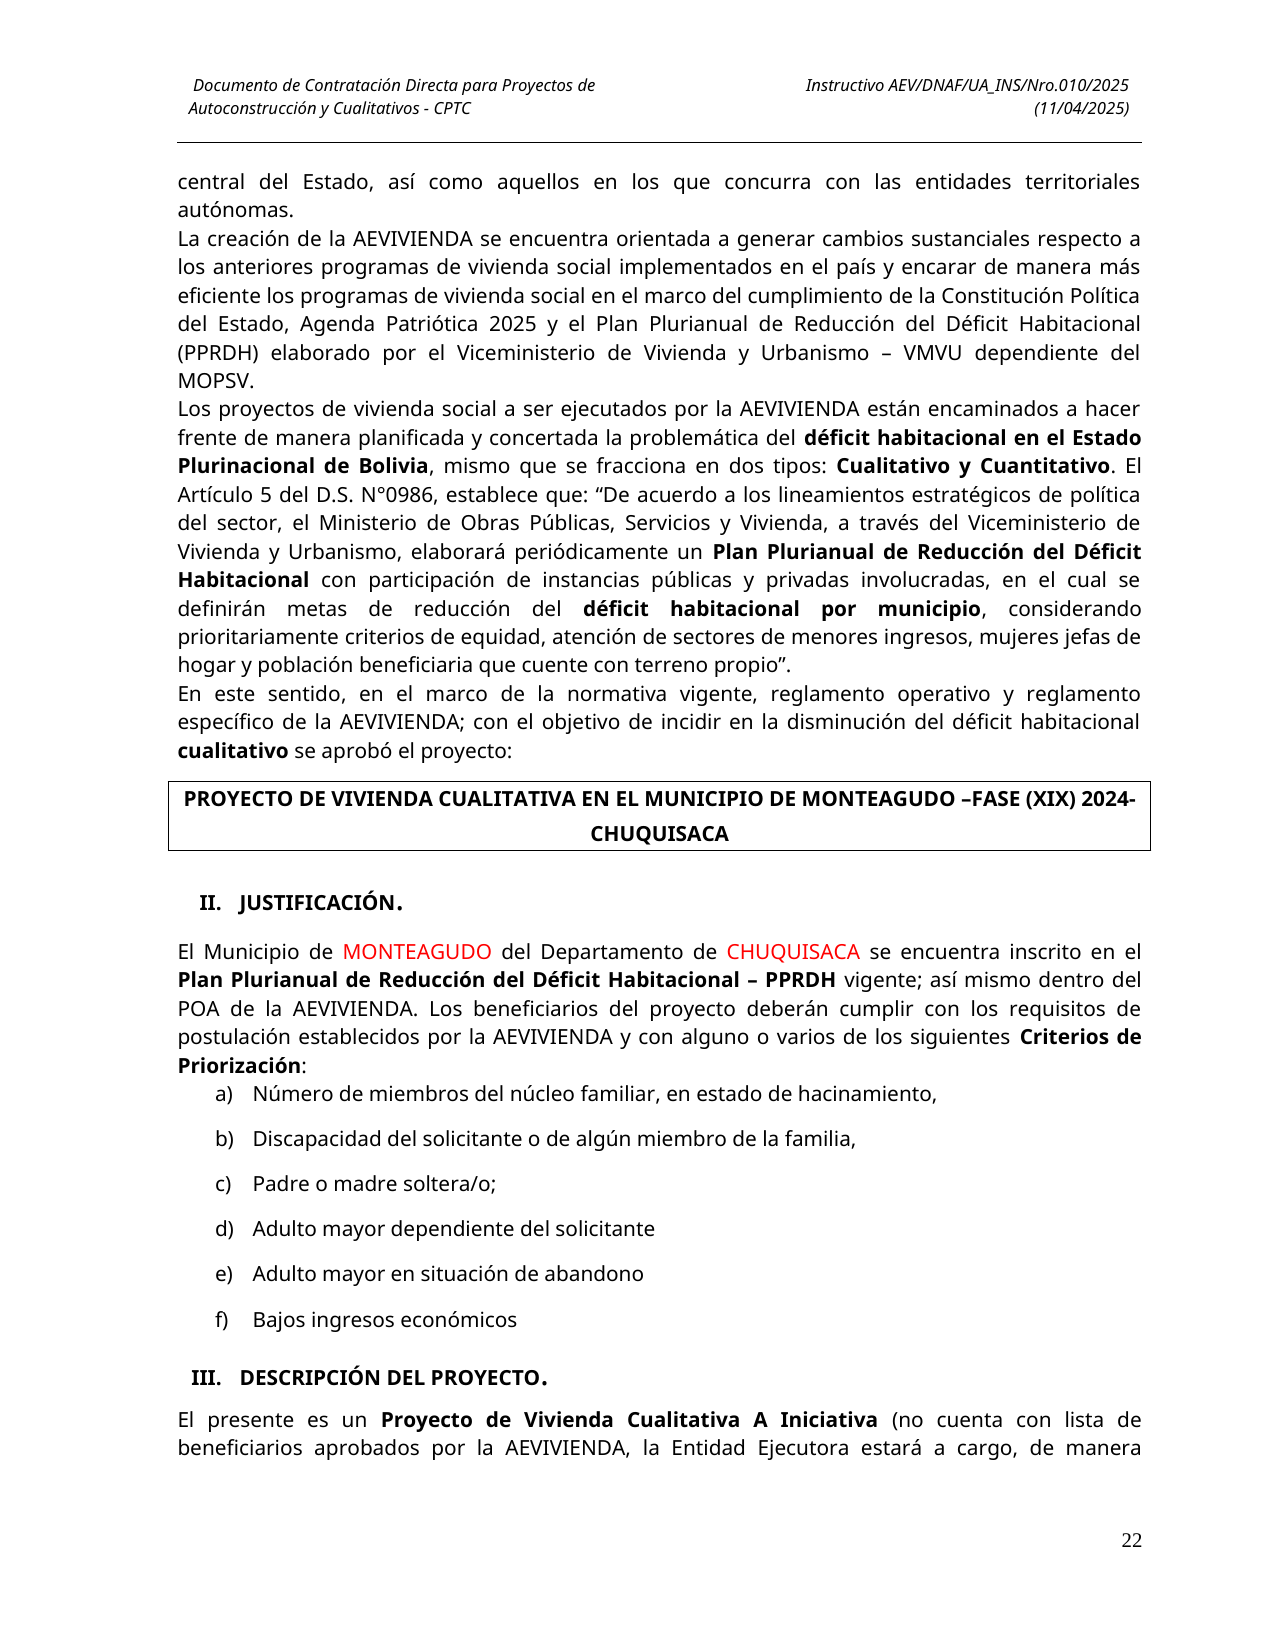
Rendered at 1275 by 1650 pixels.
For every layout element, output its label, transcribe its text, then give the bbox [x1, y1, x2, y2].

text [177, 167, 1142, 224]
text Los proyectos de vivienda social a ser ejecutados por la AEVIVIENDA están encaminados a hacer frente de manera planificada y concertada la problemática del déficit habitacional en el Estado Plurinacional de Bolivia, mismo que se fracciona en dos tipos: Cualitativo y Cuantitativo. El Artículo 5 del D.S. N°0986, establece que: “De acuerdo a los lineamientos estratégicos de política del sector, el Ministerio de Obras Públicas, Servicios y Vivienda, a través del Viceministerio de Vivienda y Urbanismo, elaborará periódicamente un Plan Plurianual de Reducción del Déficit Habitacional con participación de instancias públicas y privadas involucradas, en el cual se definirán metas de reducción del déficit habitacional por municipio, considerando prioritariamente criterios de equidad, atención de sectores de menores ingresos, mujeres jefas de hogar y población beneficiaria que cuente con terreno propio”. [177, 394, 1142, 679]
text El Municipio de MONTEAGUDO del Departamento de CHUQUISACA se encuentra inscrito en el Plan Plurianual de Reducción del Déficit Habitacional – PPRDH vigente; así mismo dentro del POA de la AEVIVIENDA. Los beneficiarios del proyecto deberán cumplir con los requisitos de postulación establecidos por la AEVIVIENDA y con alguno o varios de los siguientes Criterios de Priorización: [177, 937, 1142, 1079]
list Adulto mayor en situación de abandono [215, 1259, 1142, 1288]
list Padre o madre soltera/o; [215, 1169, 1142, 1198]
list DESCRIPCIÓN DEL PROYECTO. [222, 1350, 1142, 1395]
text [177, 1405, 1142, 1462]
text La creación de la AEVIVIENDA se encuentra orientada a generar cambios sustanciales respecto a los anteriores programas de vivienda social implementados en el país y encarar de manera más eficiente los programas de vivienda social en el marco del cumplimiento de la Constitución Política del Estado, Agenda Patriótica 2025 y el Plan Plurianual de Reducción del Déficit Habitacional (PPRDH) elaborado por el Viceministerio de Vivienda y Urbanismo – VMVU dependiente del MOPSV. [177, 224, 1142, 394]
list Discapacidad del solicitante o de algún miembro de la familia, [215, 1124, 1142, 1153]
list Bajos ingresos económicos [215, 1305, 1142, 1333]
text En este sentido, en el marco de la normativa vigente, reglamento operativo y reglamento específico de la AEVIVIENDA; con el objetivo de incidir en la disminución del déficit habitacional cualitativo se aprobó el proyecto: [177, 679, 1142, 764]
list Número de miembros del núcleo familiar, en estado de hacinamiento, [215, 1079, 1142, 1108]
text PROYECTO DE VIVIENDA CUALITATIVA EN EL MUNICIPIO DE MONTEAGUDO –FASE (XIX) 2024- CHUQUISACA [169, 782, 1150, 850]
list Adulto mayor dependiente del solicitante [215, 1214, 1142, 1243]
list JUSTIFICACIÓN. [222, 875, 1142, 920]
